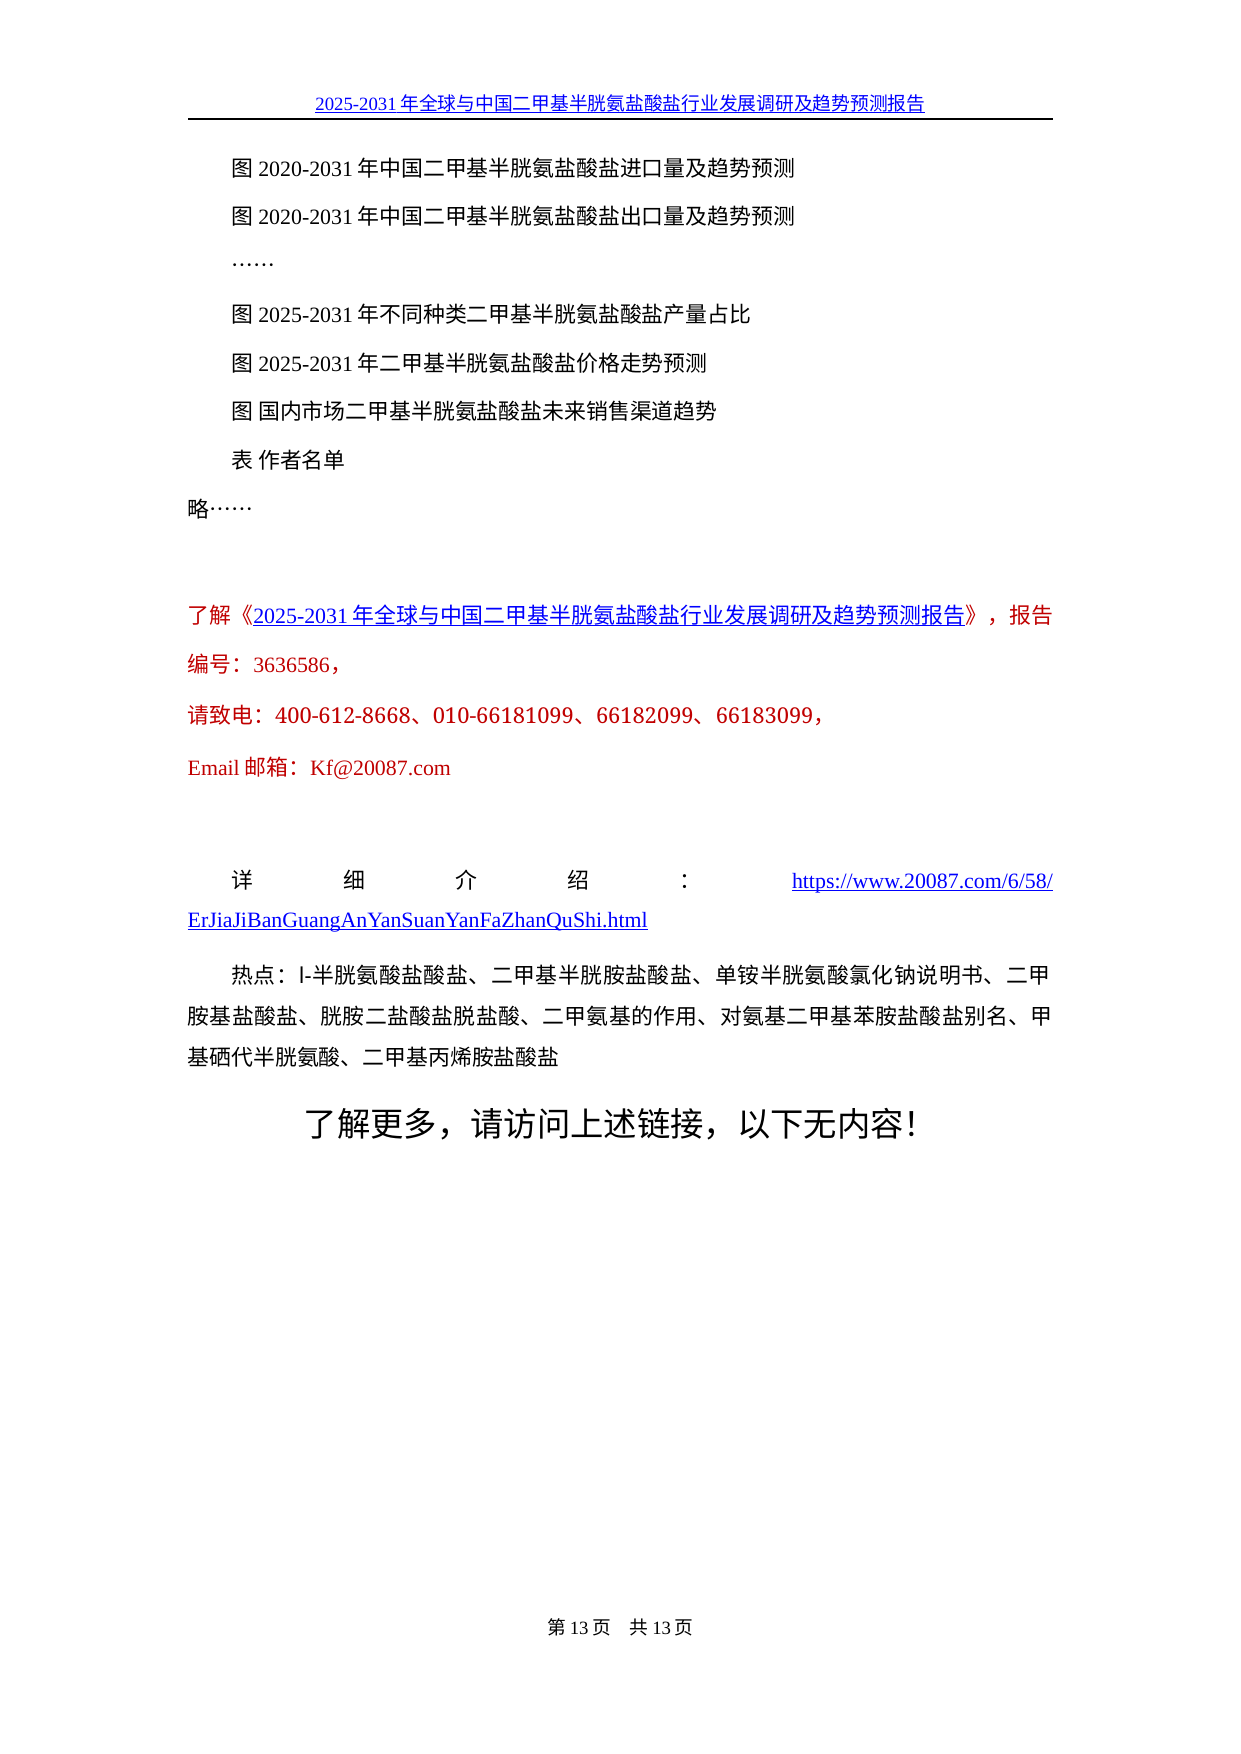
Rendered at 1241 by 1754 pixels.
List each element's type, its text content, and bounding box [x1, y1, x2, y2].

text 请致电：400-612-8668、010-66181099、66182099、66183099， [187, 698, 1053, 731]
text 了解《2025-2031年全球与中国二甲基半胱氨盐酸盐行业发展调研及趋势预测报告》，报告编号：3636586， [187, 598, 1053, 679]
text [187, 150, 1053, 524]
text 热点：l-半胱氨酸盐酸盐、二甲基半胱胺盐酸盐、单铵半胱氨酸氯化钠说明书、二甲胺基盐酸盐、胱胺二盐酸盐脱盐酸、二甲氨基的作用、对氨基二甲基苯胺盐酸盐别名、甲基硒代半胱氨酸、二甲基丙烯胺盐酸盐 [187, 958, 1053, 1072]
text Email邮箱：Kf@20087.com [187, 750, 1053, 782]
text 详细介绍：https://www.20087.com/6/58/ErJiaJiBanGuangAnYanSuanYanFaZhanQuShi.html [187, 863, 1053, 936]
title 了解更多，请访问上述链接，以下无内容！ [187, 1089, 1053, 1154]
